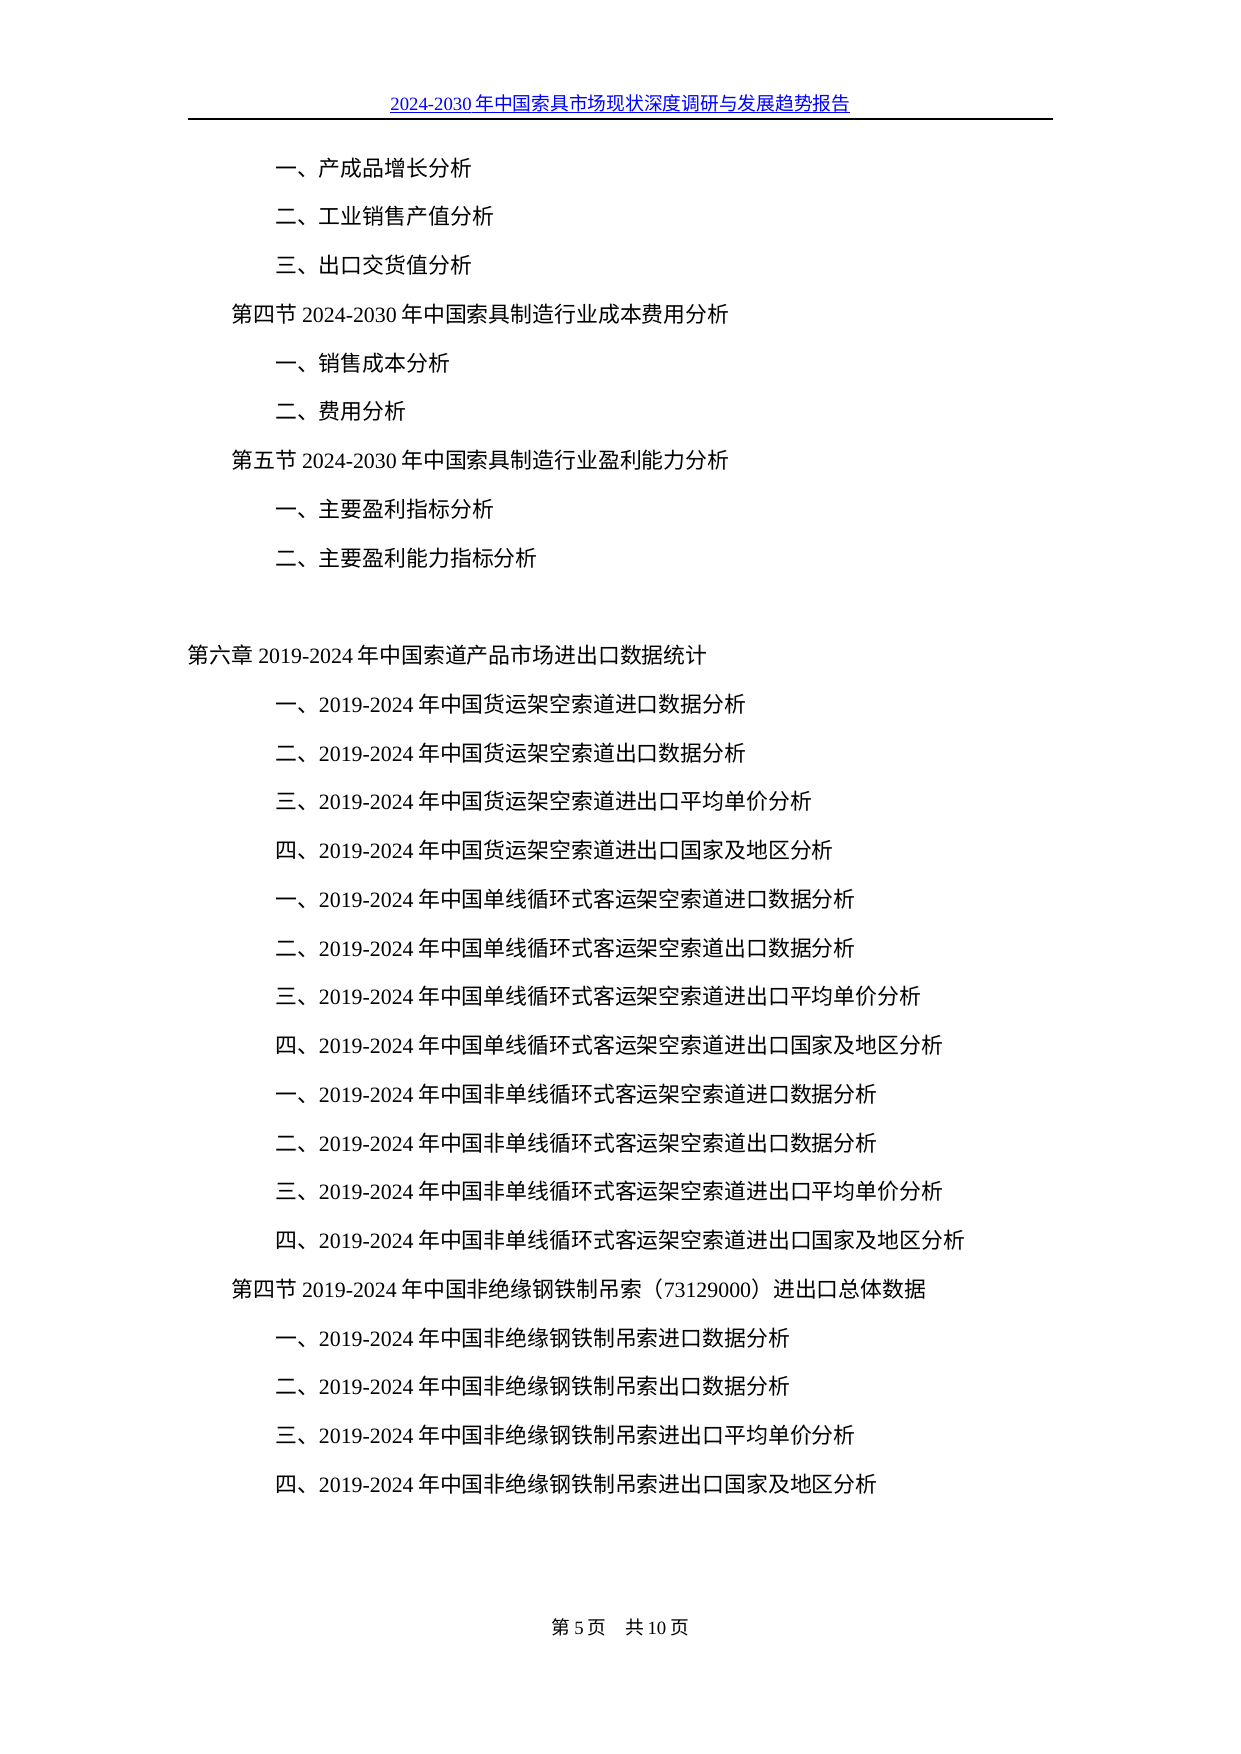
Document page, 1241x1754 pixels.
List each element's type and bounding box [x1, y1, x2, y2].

text [187, 150, 1053, 1499]
